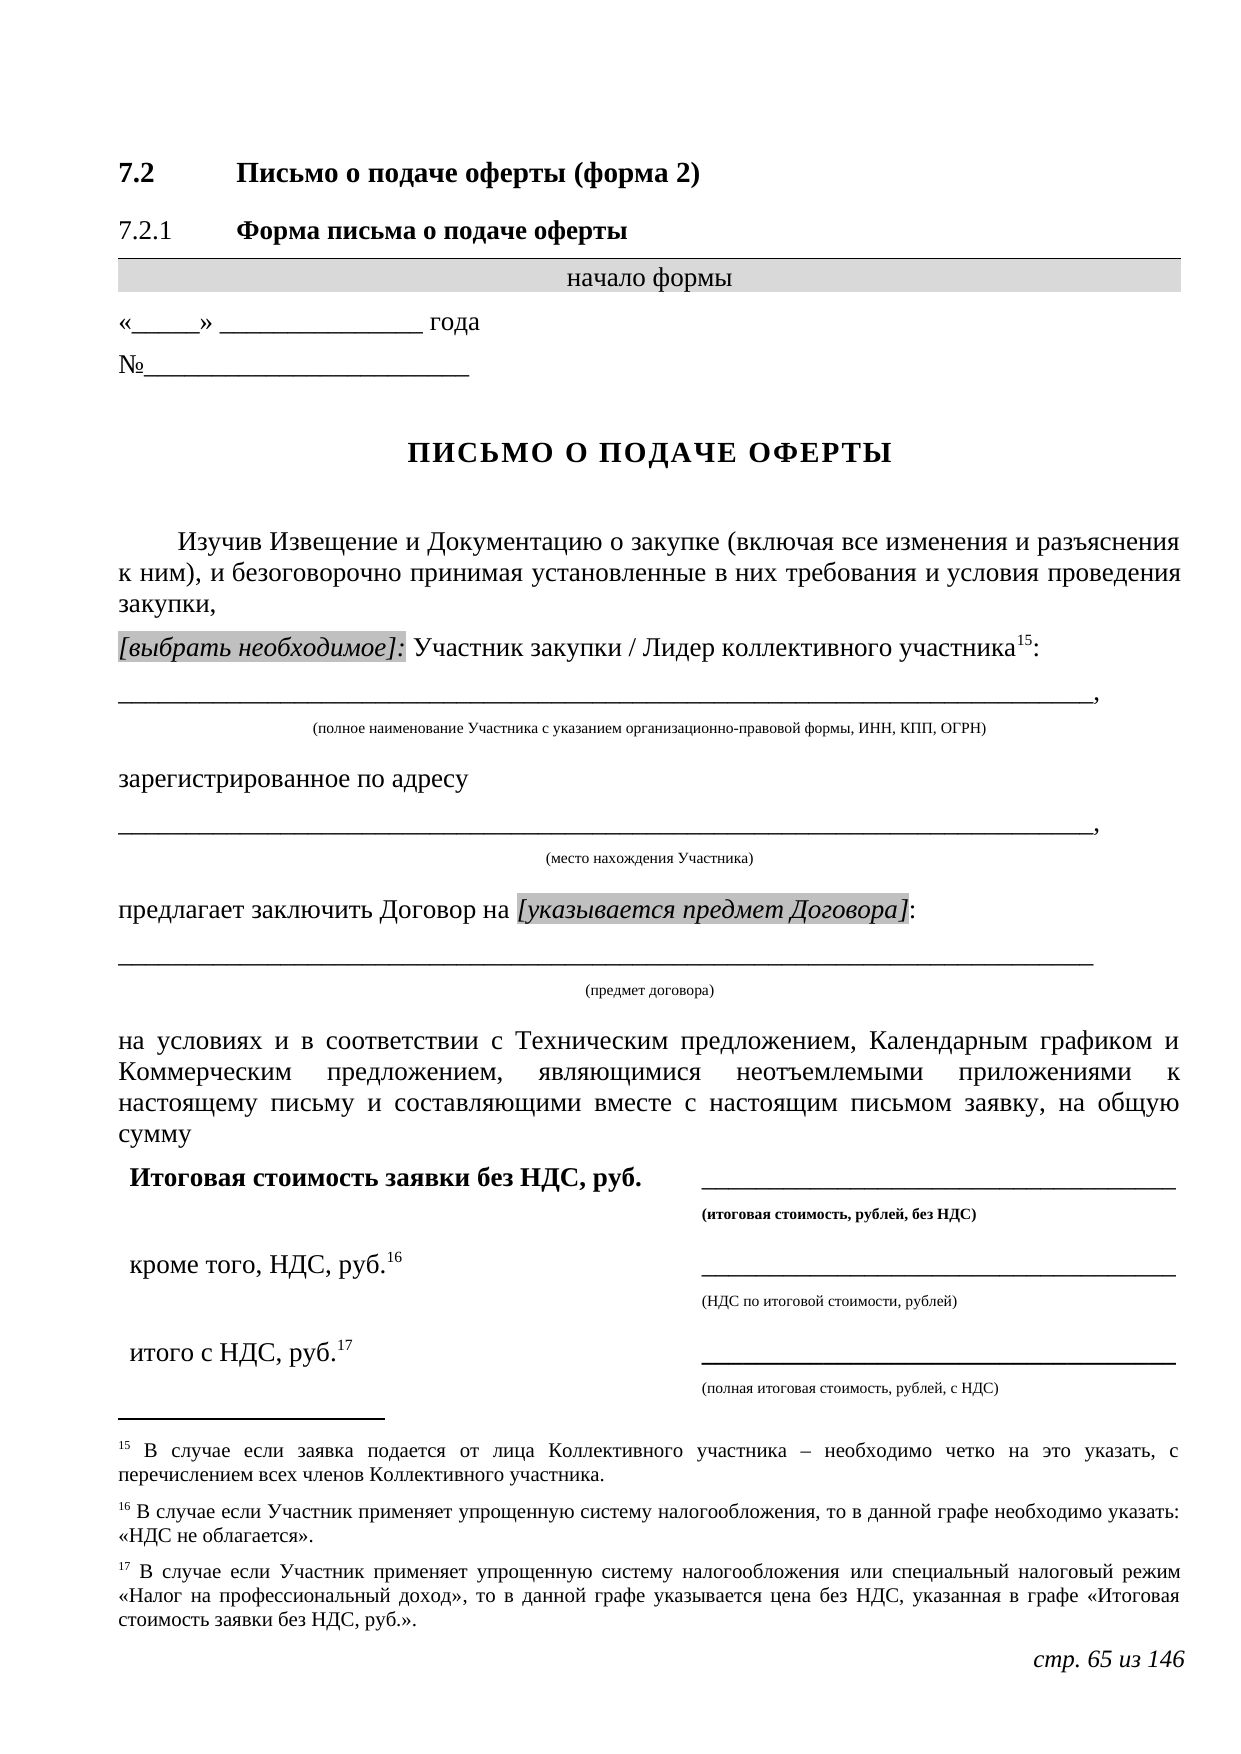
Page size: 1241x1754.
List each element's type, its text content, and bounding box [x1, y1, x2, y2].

text Форма письма о подаче оферты [118, 214, 1181, 245]
text ________________________________________________________________________ [118, 937, 1181, 968]
text «_____» _______________ года [118, 304, 635, 336]
text [выбрать необходимое]: Участник закупки / Лидер коллективного участника: [406, 631, 1181, 662]
subtitle Письмо о подаче оферты (форма 2) [118, 156, 1181, 189]
table_cell ___________________________________ (полная итоговая стоимость, рублей, с НДС) [690, 1323, 1196, 1410]
text ________________________________________________________________________, [118, 806, 1181, 837]
text зарегистрированное по адресу [118, 762, 1181, 793]
text №________________________ [118, 348, 635, 379]
text (место нахождения Участника) [118, 849, 1181, 881]
text Изучив Извещение и Документацию о закупке (включая все изменения и разъяснения к ним), и безоговорочно принимая установленные в них требования и условия проведения закупки, [118, 525, 1181, 619]
text предлагает заключить Договор на [указывается предмет Договора]: [118, 893, 517, 924]
text Письмо о подаче оферты [118, 436, 1181, 469]
text предлагает заключить Договор на [указывается предмет Договора]: [909, 893, 1181, 924]
table_cell итого с НДС, руб. [118, 1323, 690, 1410]
text ________________________________________________________________________, [118, 675, 1181, 706]
text (полное наименование Участника с указанием организационно-правовой формы, ИНН, КПП, ОГРН) [118, 718, 1181, 749]
table_cell ___________________________________ (НДС по итоговой стоимости, рублей) [690, 1236, 1196, 1323]
text (предмет договора) [118, 980, 1181, 1011]
table_header ___________________________________ (итоговая стоимость, рублей, без НДС) [690, 1149, 1196, 1236]
text на условиях и в соответствии с Техническим предложением, Календарным графиком и Коммерческим предложением, являющимися неотъемлемыми приложениями к настоящему письму и составляющими вместе с настоящим письмом заявку, на общую сумму [118, 1024, 1181, 1148]
table_cell кроме того, НДС, руб. [118, 1236, 690, 1323]
text начало формы [118, 259, 1181, 292]
table_header Итоговая стоимость заявки без НДС, руб. [118, 1149, 690, 1236]
